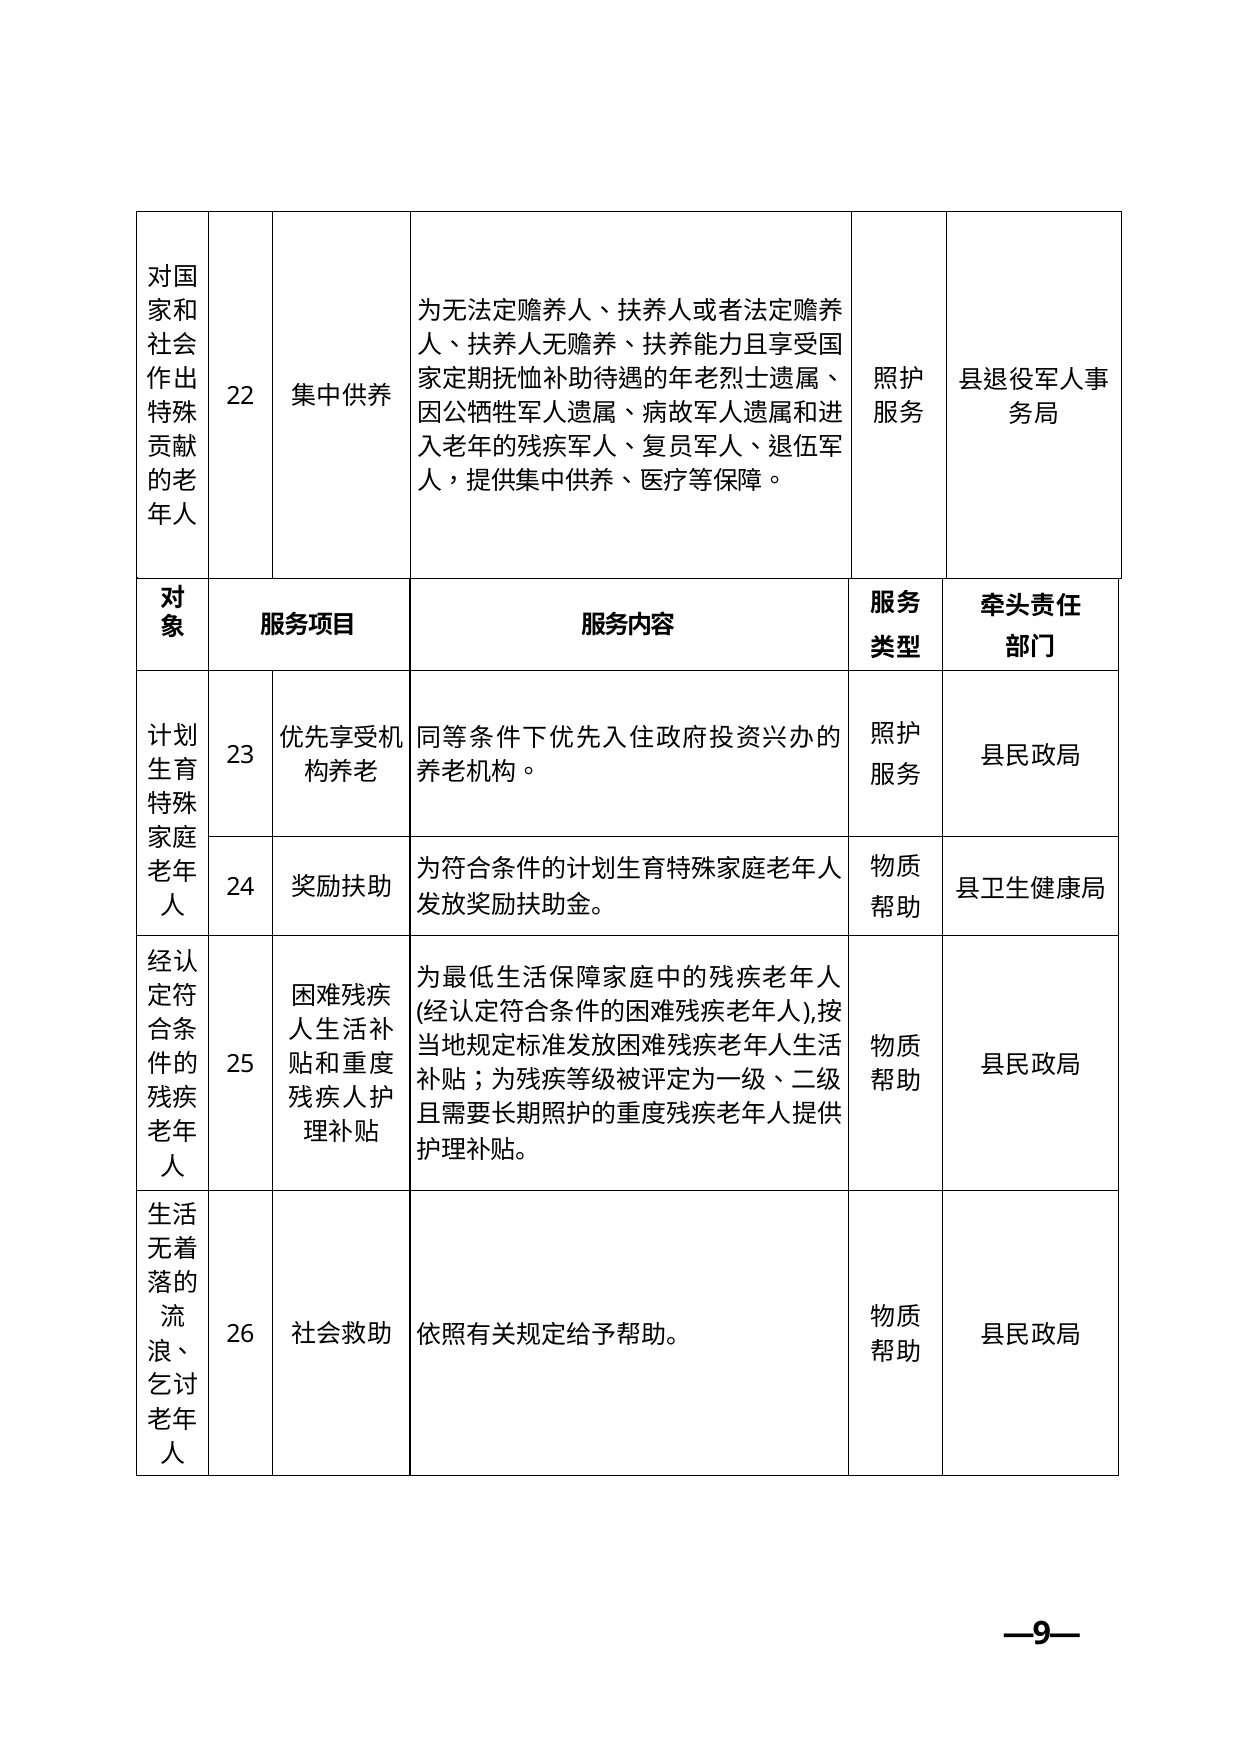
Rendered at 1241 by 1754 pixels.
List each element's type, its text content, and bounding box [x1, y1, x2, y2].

table_cell 24 [209, 837, 272, 935]
table_cell 优先享受机构养老 [273, 671, 409, 836]
table_cell 物质 帮助 [849, 936, 942, 1190]
table_cell 奖励扶助 [273, 837, 409, 935]
table_cell 为最低生活保障家庭中的残疾老年人(经认定符合条件的困难残疾老年人),按当地规定标准发放困难残疾老年人生活补贴；为残疾等级被评定为一级、二级且需要长期照护的重度残疾老年人提供护理补贴。 [411, 936, 848, 1190]
table_cell 县民政局 [943, 936, 1118, 1190]
table_cell 22 [209, 212, 272, 578]
table_cell 县卫生健康局 [943, 837, 1118, 935]
table_cell 县民政局 [943, 671, 1118, 836]
table_cell 对国家和社会作出特殊贡献的老年人 [137, 212, 208, 578]
table_cell 集中供养 [273, 212, 410, 578]
table_cell 依照有关规定给予帮助。 [411, 1191, 848, 1475]
table_cell 同等条件下优先入住政府投资兴办的养老机构。 [411, 671, 848, 836]
table_cell 困难残疾人生活补贴和重度残疾人护理补贴 [273, 936, 409, 1190]
table_cell 经认 定符 合条 件的 残疾 老年 人 [137, 936, 208, 1190]
table_cell 物质 帮助 [849, 837, 942, 935]
table_cell 服务项目 [209, 579, 409, 670]
table_cell 25 [209, 936, 272, 1190]
table_cell 物质 帮助 [849, 1191, 942, 1475]
table_cell 县民政局 [943, 1191, 1118, 1475]
table_cell 服务内容 [411, 579, 848, 670]
table_cell 照护 服务 [849, 671, 942, 836]
table_cell 县退役军人事务局 [947, 212, 1121, 578]
table_cell 服务 类型 [849, 579, 942, 670]
table_cell 对象 [137, 579, 208, 670]
table_cell 为符合条件的计划生育特殊家庭老年人发放奖励扶助金。 [411, 837, 848, 935]
table_cell 照护 服务 [852, 212, 946, 578]
table_cell 牵头责任 部门 [943, 579, 1118, 670]
table_cell 26 [209, 1191, 272, 1475]
table_cell 计划 生育 特殊 家庭 老年 人 [137, 671, 208, 935]
table_cell 为无法定赡养人、扶养人或者法定赡养人、扶养人无赡养、扶养能力且享受国家定期抚恤补助待遇的年老烈士遗属、因公牺牲军人遗属、病故军人遗属和进入老年的残疾军人、复员军人、退伍军人，提供集中供养、医疗等保障。 [411, 212, 851, 578]
table_cell 生活 无着 落的 流浪、 乞讨 老年 人 [137, 1191, 208, 1475]
table_cell 23 [209, 671, 272, 836]
table_cell 社会救助 [273, 1191, 409, 1475]
